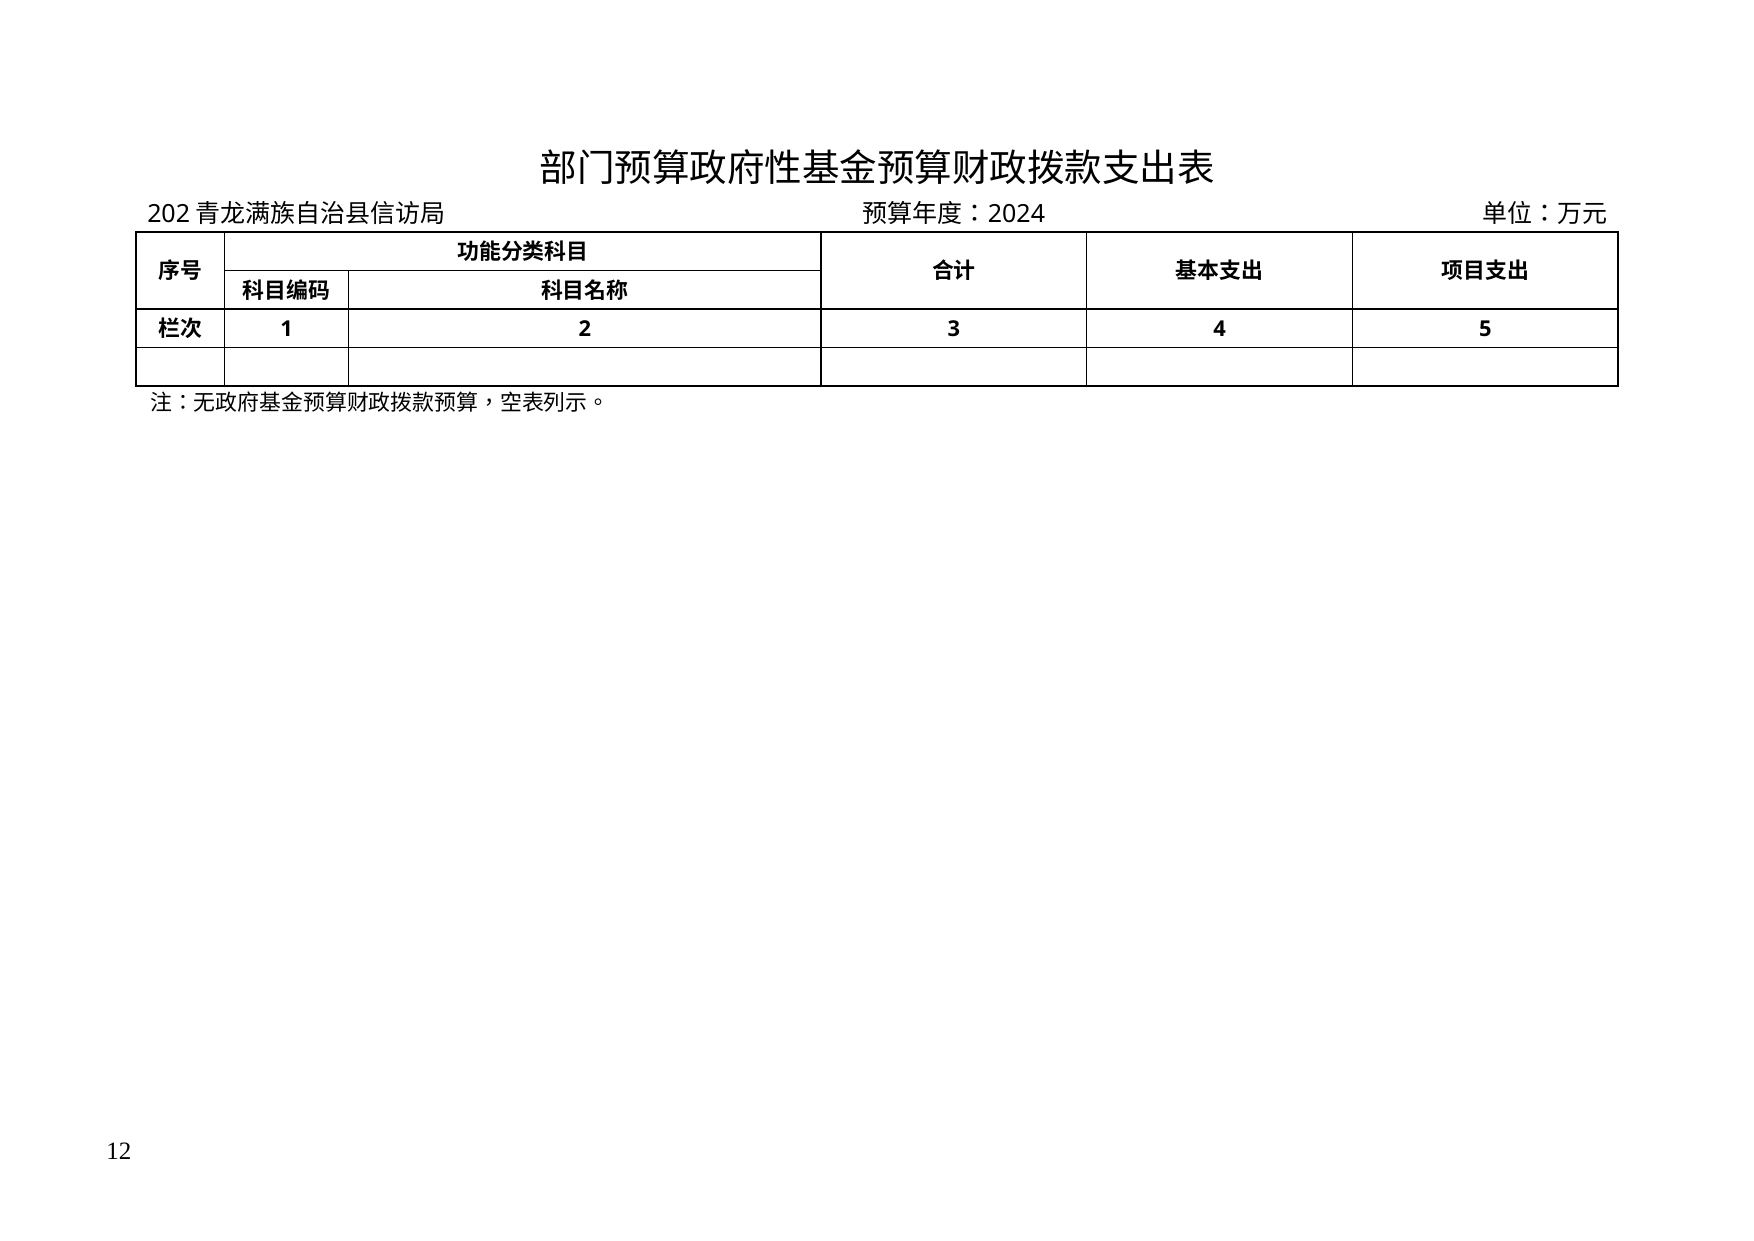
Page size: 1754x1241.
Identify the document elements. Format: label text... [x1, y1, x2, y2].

table_header 预算年度：2024 [822, 195, 1086, 231]
table_cell 1 [225, 310, 348, 347]
table_cell 栏次 [137, 310, 224, 347]
table_cell 项目支出 [1353, 233, 1617, 308]
table_header 单位：万元 [1087, 195, 1617, 231]
table_cell 2 [349, 310, 820, 347]
table_cell 3 [822, 310, 1086, 347]
table_cell 科目名称 [349, 271, 820, 308]
table_cell [137, 348, 224, 385]
table_cell 4 [1087, 310, 1352, 347]
table_cell 科目编码 [225, 271, 348, 308]
table_cell 基本支出 [1087, 233, 1352, 308]
table_cell 5 [1353, 310, 1617, 347]
table_cell [822, 348, 1086, 385]
table_header 202青龙满族自治县信访局 [137, 195, 820, 231]
text 注：无政府基金预算财政拨款预算，空表列示。 [106, 387, 1648, 416]
table_cell [1087, 348, 1352, 385]
table_cell 功能分类科目 [225, 233, 820, 270]
table_cell [225, 348, 348, 385]
table_cell [349, 348, 820, 385]
table_cell [1353, 348, 1617, 385]
table_cell 序号 [137, 233, 224, 308]
table_cell 合计 [822, 233, 1086, 308]
text 部门预算政府性基金预算财政拨款支出表 [106, 142, 1648, 193]
